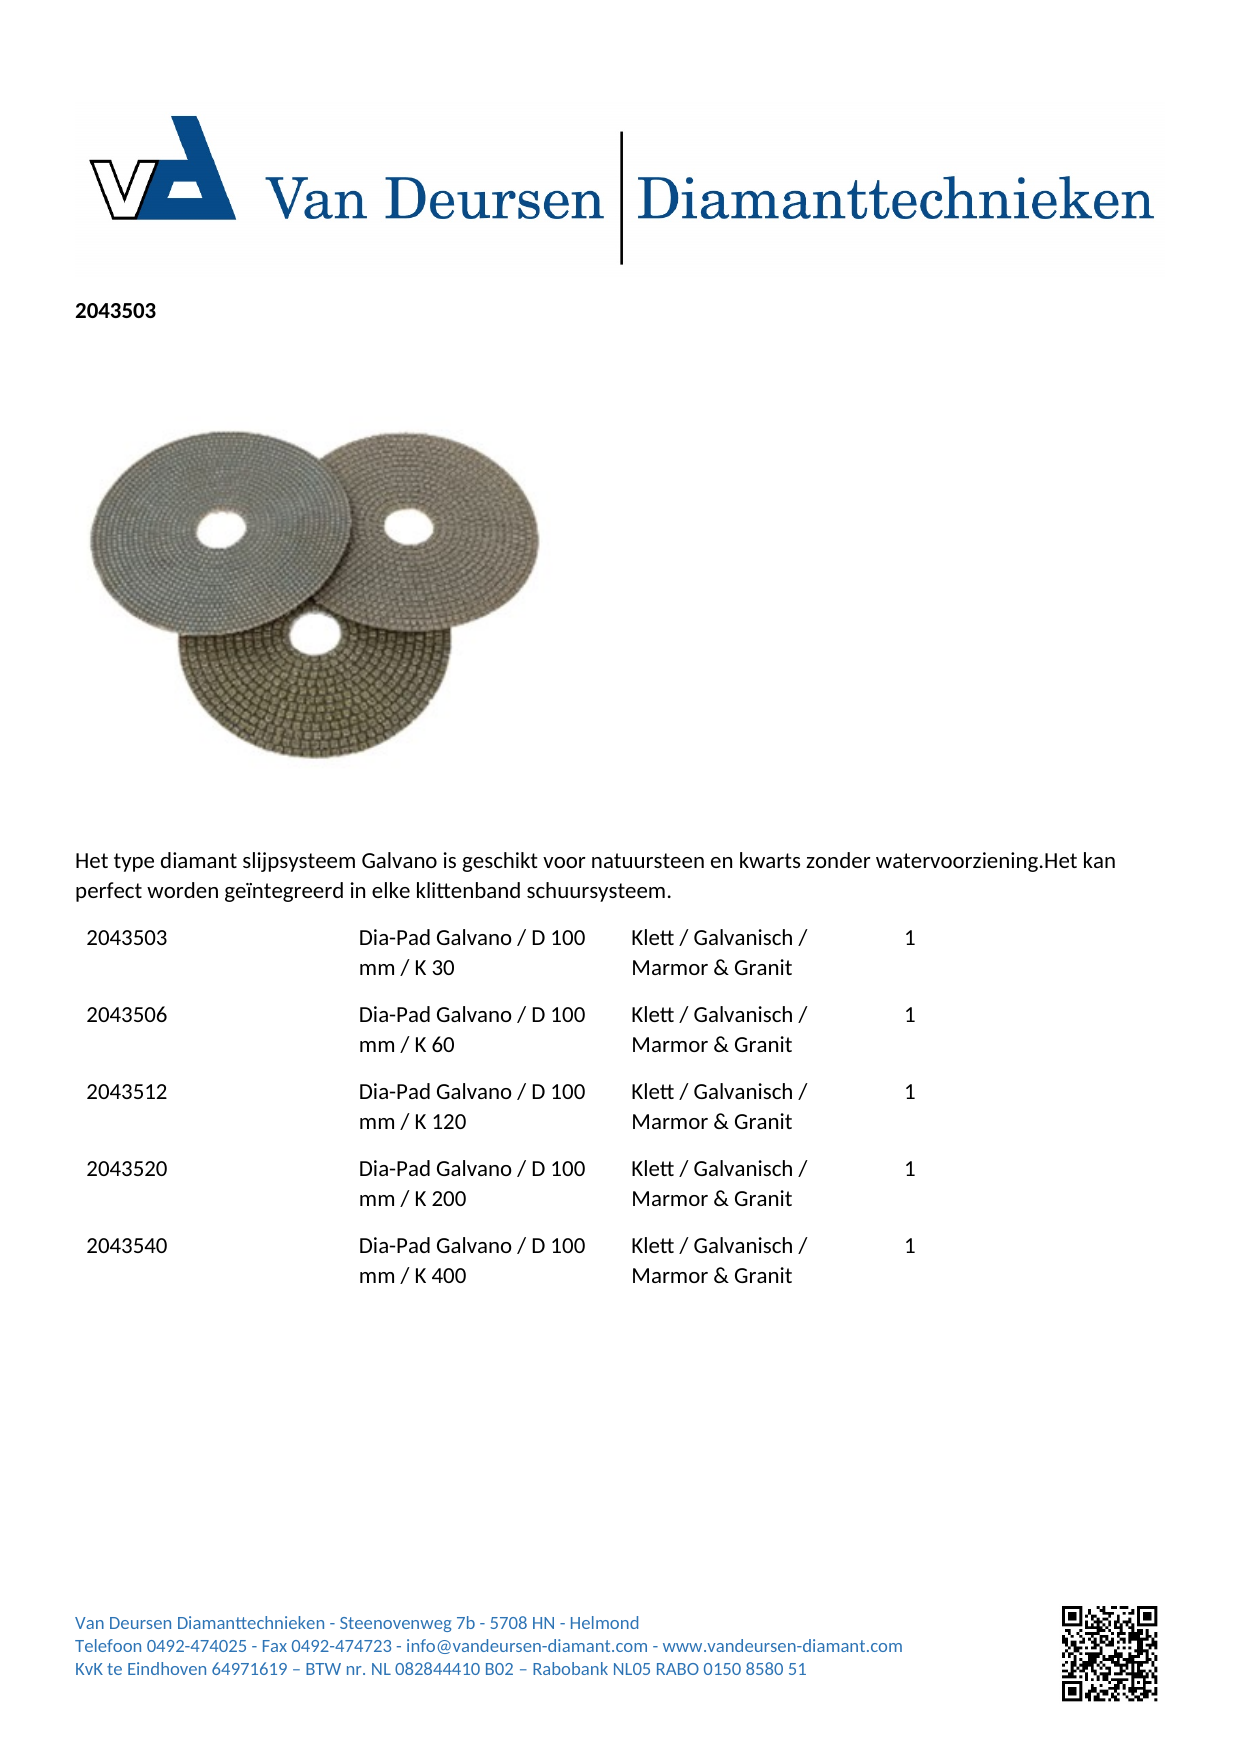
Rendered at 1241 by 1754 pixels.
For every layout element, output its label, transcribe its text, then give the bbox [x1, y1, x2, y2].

text Het type diamant slijpsysteem Galvano is geschikt voor natuursteen en kwarts zonder watervoorziening.Het kan perfect worden geïntegreerd in elke klittenband schuursysteem. [75, 846, 1165, 904]
table_cell 1 [893, 1231, 1165, 1308]
table_cell 1 [893, 1154, 1165, 1231]
table_cell Dia-Pad Galvano / D 100 mm / K 400 [348, 1231, 620, 1308]
table_cell 2043512 [75, 1077, 347, 1154]
table_cell Klett / Galvanisch / Marmor & Granit [620, 1154, 893, 1231]
table_cell 1 [893, 1000, 1165, 1077]
table_cell Dia-Pad Galvano / D 100 mm / K 60 [348, 1000, 620, 1077]
table_header 1 [893, 923, 1165, 1000]
table_cell Klett / Galvanisch / Marmor & Granit [620, 1231, 893, 1308]
table_cell 2043506 [75, 1000, 347, 1077]
table_cell Dia-Pad Galvano / D 100 mm / K 120 [348, 1077, 620, 1154]
table_header 2043503 [75, 923, 347, 1000]
table_header Klett / Galvanisch / Marmor & Granit [620, 923, 893, 1000]
text 2043503 [75, 296, 1165, 324]
table_cell Klett / Galvanisch / Marmor & Granit [620, 1000, 893, 1077]
table_cell Klett / Galvanisch / Marmor & Granit [620, 1077, 893, 1154]
table_cell 2043540 [75, 1231, 347, 1308]
picture [75, 101, 1166, 277]
picture [1059, 1603, 1160, 1704]
table_cell 2043520 [75, 1154, 347, 1231]
table_cell Dia-Pad Galvano / D 100 mm / K 200 [348, 1154, 620, 1231]
table_header Dia-Pad Galvano / D 100 mm / K 30 [348, 923, 620, 1000]
table_cell 1 [893, 1077, 1165, 1154]
